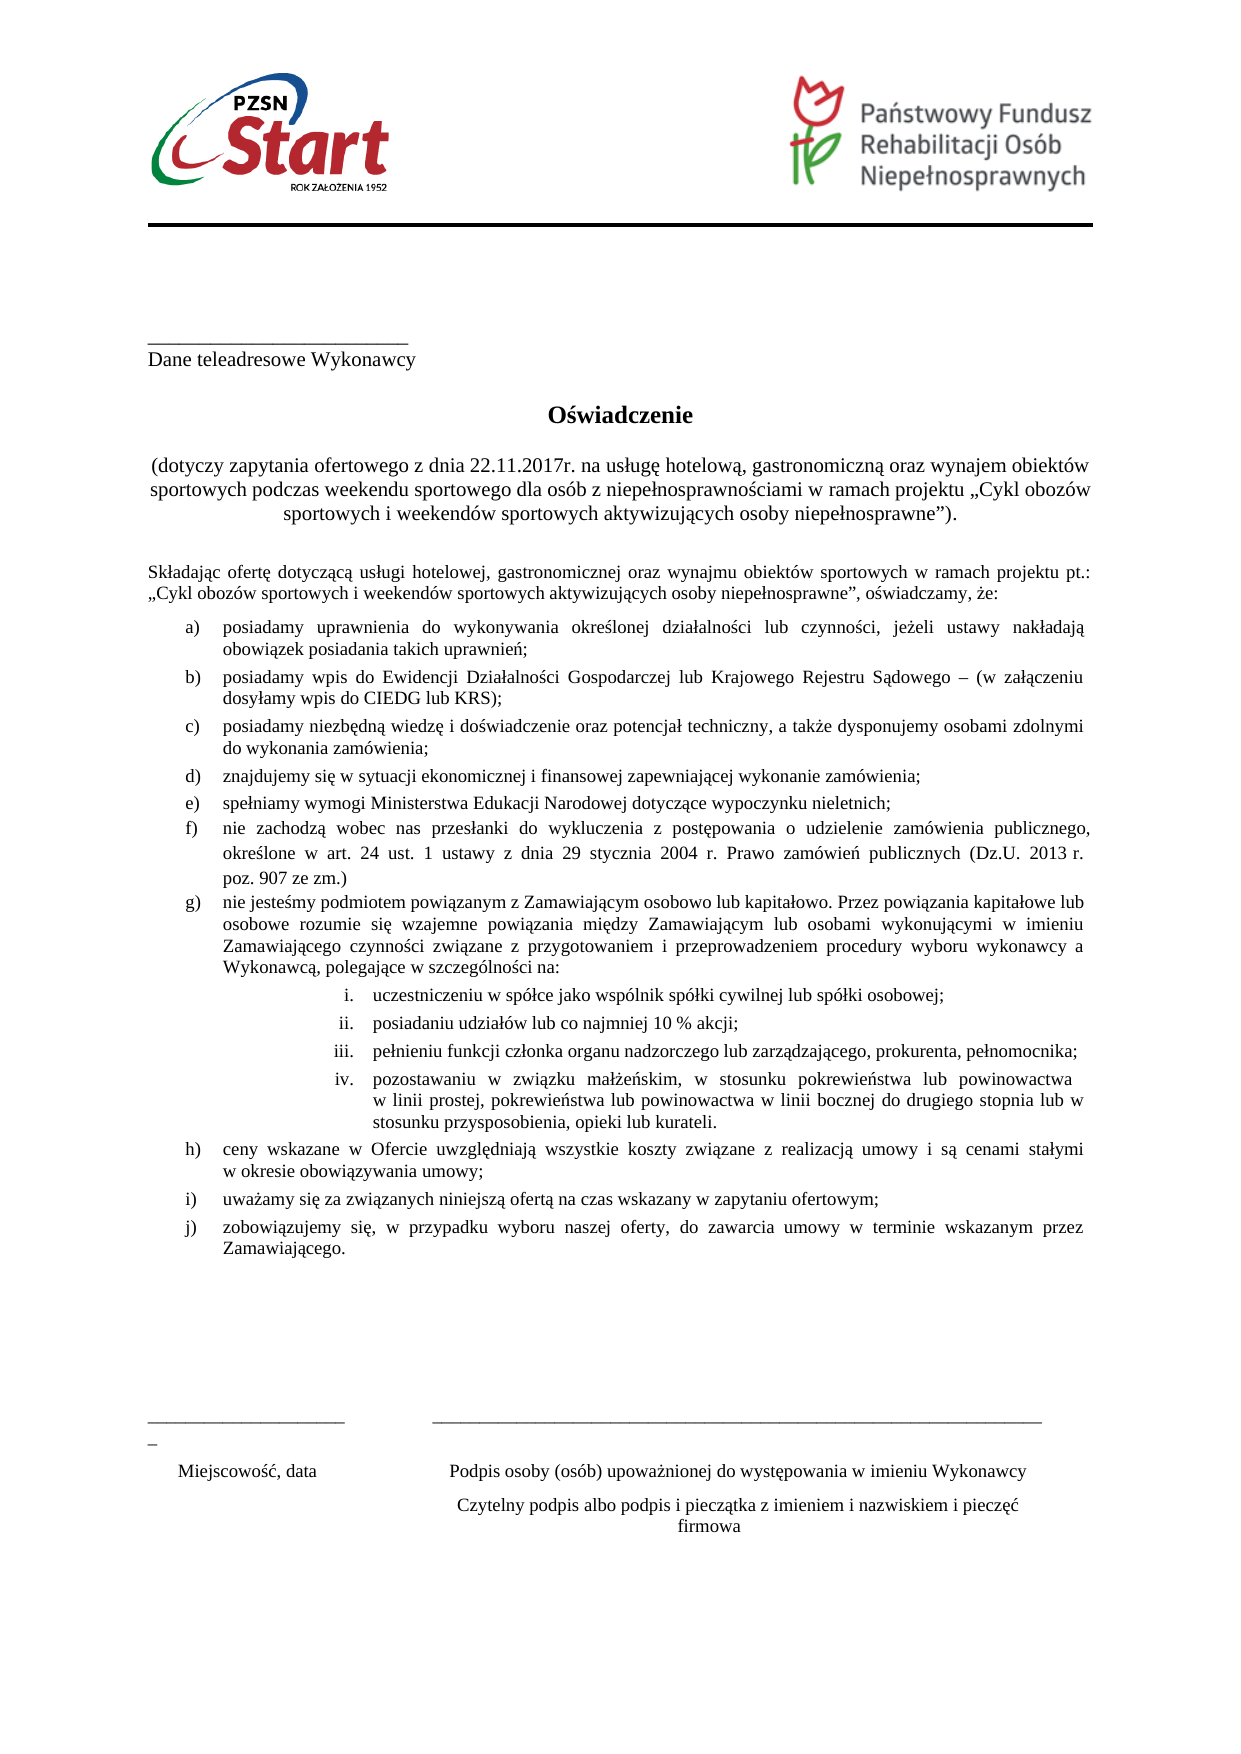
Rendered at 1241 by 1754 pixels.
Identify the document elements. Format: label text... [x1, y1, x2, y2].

picture [784, 73, 1093, 193]
text _________________________ [148, 323, 1093, 347]
text (dotyczy zapytania ofertowego z dnia 22.11.2017r. na usługę hotelową, gastronomiczną oraz wynajem obiektów sportowych podczas weekendu sportowego dla osób z niepełnosprawnościami w ramach projektu „Cykl obozów sportowych i weekendów sportowych aktywizujących osoby niepełnosprawne”). [148, 452, 1093, 525]
text Oświadczenie [148, 400, 1093, 428]
table_cell Podpis osoby (osób) upoważnionej do występowania w imieniu Wykonawcy Czytelny podpis albo podpis i pieczątka z imieniem i nazwiskiem i pieczęć firmowa [365, 1460, 1053, 1549]
text Składając ofertę dotyczącą usługi hotelowej, gastronomicznej oraz wynajmu obiektów sportowych w ramach projektu pt.: „Cykl obozów sportowych i weekendów sportowych aktywizujących osoby niepełnosprawne”, oświadczamy, że: [148, 561, 1093, 604]
list posiadamy uprawnienia do wykonywania określonej działalności lub czynności, jeżeli ustawy nakładają obowiązek posiadania takich uprawnień; [185, 616, 1085, 659]
text Dane teleadresowe Wykonawcy [148, 347, 1093, 371]
list zobowiązujemy się, w przypadku wyboru naszej oferty, do zawarcia umowy w terminie wskazanym przez Zamawiającego. [185, 1216, 1085, 1259]
table_header ______________________ [136, 1404, 365, 1459]
table_header _________________________________________________________________ [365, 1404, 1053, 1459]
list spełniamy wymogi Ministerstwa Edukacji Narodowej dotyczące wypoczynku nieletnich; [185, 792, 1093, 814]
list posiadamy wpis do Ewidencji Działalności Gospodarczej lub Krajowego Rejestru Sądowego – (w załączeniu dosyłamy wpis do CIEDG lub KRS); [185, 666, 1085, 709]
list nie jesteśmy podmiotem powiązanym z Zamawiającym osobowo lub kapitałowo. Przez powiązania kapitałowe lub osobowe rozumie się wzajemne powiązania między Zamawiającym lub osobami wykonującymi w imieniu Zamawiającego czynności związane z przygotowaniem i przeprowadzeniem procedury wyboru wykonawcy a Wykonawcą, polegające w szczególności na: [185, 891, 1085, 978]
table_cell Miejscowość, data [136, 1460, 365, 1549]
list znajdujemy się w sytuacji ekonomicznej i finansowej zapewniającej wykonanie zamówienia; [185, 764, 1085, 786]
picture [151, 73, 389, 191]
list uważamy się za związanych niniejszą ofertą na czas wskazany w zapytaniu ofertowym; [185, 1188, 1085, 1209]
list ceny wskazane w Ofercie uwzględniają wszystkie koszty związane z realizacją umowy i są cenami stałymi w okresie obowiązywania umowy; [185, 1138, 1085, 1181]
list pozostawaniu w związku małżeńskim, w stosunku pokrewieństwa lub powinowactwa w linii prostej, pokrewieństwa lub powinowactwa w linii bocznej do drugiego stopnia lub w stosunku przysposobienia, opieki lub kurateli. [354, 1067, 1085, 1132]
list posiadaniu udziałów lub co najmniej 10 % akcji; [354, 1012, 1085, 1033]
list nie zachodzą wobec nas przesłanki do wykluczenia z postępowania o udzielenie zamówienia publicznego, określone w art. 24 ust. 1 ustawy z dnia 29 stycznia 2004 r. Prawo zamówień publicznych (Dz.U. 2013 r. poz. 907 ze zm.) [185, 817, 1093, 888]
list pełnieniu funkcji członka organu nadzorczego lub zarządzającego, prokurenta, pełnomocnika; [354, 1039, 1085, 1061]
list posiadamy niezbędną wiedzę i doświadczenie oraz potencjał techniczny, a także dysponujemy osobami zdolnymi do wykonania zamówienia; [185, 715, 1085, 758]
list uczestniczeniu w spółce jako wspólnik spółki cywilnej lub spółki osobowej; [354, 984, 1085, 1006]
